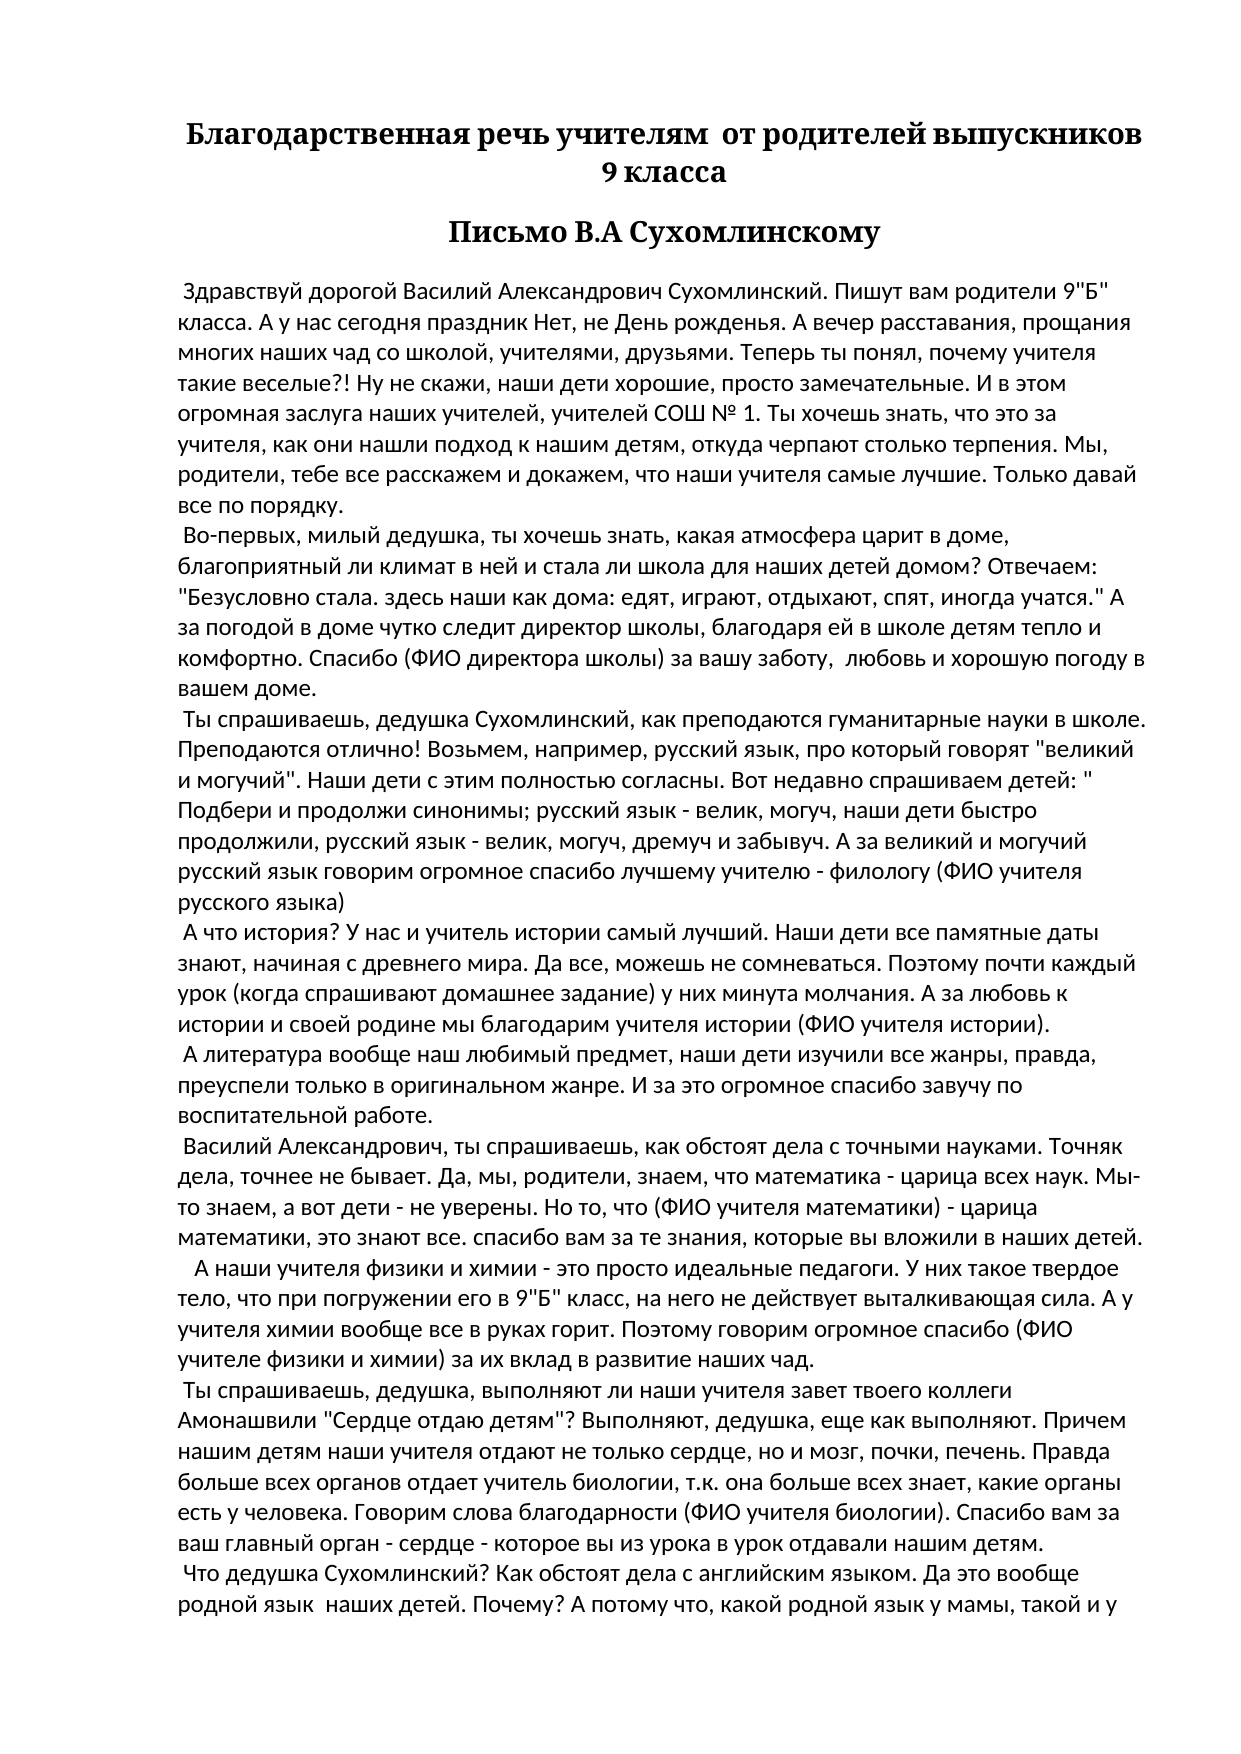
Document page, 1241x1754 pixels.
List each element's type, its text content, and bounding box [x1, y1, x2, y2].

text Здравствуй дорогой Василий Александрович Сухомлинский. Пишут вам родители 9"Б" класса. А у нас сегодня праздник Нет, не День рожденья. А вечер расставания, прощания многих наших чад со школой, учителями, друзьями. Теперь ты понял, почему учителя такие веселые?! Ну не скажи, наши дети хорошие, просто замечательные. И в этом огромная заслуга наших учителей, учителей СОШ № 1. Ты хочешь знать, что это за учителя, как они нашли подход к нашим детям, откуда черпают столько терпения. Мы, родители, тебе все расскажем и докажем, что наши учителя самые лучшие. Только давай все по порядку. [177, 275, 1152, 519]
text Василий Александрович, ты спрашиваешь, как обстоят дела с точными науками. Точняк дела, точнее не бывает. Да, мы, родители, знаем, что математика - царица всех наук. Мы-то знаем, а вот дети - не уверены. Но то, что (ФИО учителя математики) - царица математики, это знают все. спасибо вам за те знания, которые вы вложили в наших детей. [177, 1130, 1152, 1252]
text А литература вообще наш любимый предмет, наши дети изучили все жанры, правда, преуспели только в оригинальном жанре. И за это огромное спасибо завучу по воспитательной работе. [177, 1038, 1152, 1130]
text А наши учителя физики и химии - это просто идеальные педагоги. У них такое твердое тело, что при погружении его в 9"Б" класс, на него не действует выталкивающая сила. А у учителя химии вообще все в руках горит. Поэтому говорим огромное спасибо (ФИО учителе физики и химии) за их вклад в развитие наших чад. [177, 1252, 1152, 1374]
text А что история? У нас и учитель истории самый лучший. Наши дети все памятные даты знают, начиная с древнего мира. Да все, можешь не сомневаться. Поэтому почти каждый урок (когда спрашивают домашнее задание) у них минута молчания. А за любовь к истории и своей родине мы благодарим учителя истории (ФИО учителя истории). [177, 916, 1152, 1038]
text Ты спрашиваешь, дедушка, выполняют ли наши учителя завет твоего коллеги Амонашвили "Сердце отдаю детям"? Выполняют, дедушка, еще как выполняют. Причем нашим детям наши учителя отдают не только сердце, но и мозг, почки, печень. Правда больше всех органов отдает учитель биологии, т.к. она больше всех знает, какие органы есть у человека. Говорим слова благодарности (ФИО учителя биологии). Спасибо вам за ваш главный орган - сердце - которое вы из урока в урок отдавали нашим детям. [177, 1374, 1152, 1557]
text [177, 1557, 1152, 1618]
text Благодарственная речь учителям от родителей выпускников 9 класса [177, 118, 1152, 190]
text Во-первых, милый дедушка, ты хочешь знать, какая атмосфера царит в доме, благоприятный ли климат в ней и стала ли школа для наших детей домом? Отвечаем: "Безусловно стала. здесь наши как дома: едят, играют, отдыхают, спят, иногда учатся." А за погодой в доме чутко следит директор школы, благодаря ей в школе детям тепло и комфортно. Спасибо (ФИО директора школы) за вашу заботу, любовь и хорошую погоду в вашем доме. [177, 519, 1152, 703]
text Ты спрашиваешь, дедушка Сухомлинский, как преподаются гуманитарные науки в школе. Преподаются отлично! Возьмем, например, русский язык, про который говорят "великий и могучий". Наши дети с этим полностью согласны. Вот недавно спрашиваем детей: " Подбери и продолжи синонимы; русский язык - велик, могуч, наши дети быстро продолжили, русский язык - велик, могуч, дремуч и забывуч. А за великий и могучий русский язык говорим огромное спасибо лучшему учителю - филологу (ФИО учителя русского языка) [177, 703, 1152, 916]
text Письмо В.А Сухомлинскому [177, 216, 1152, 249]
